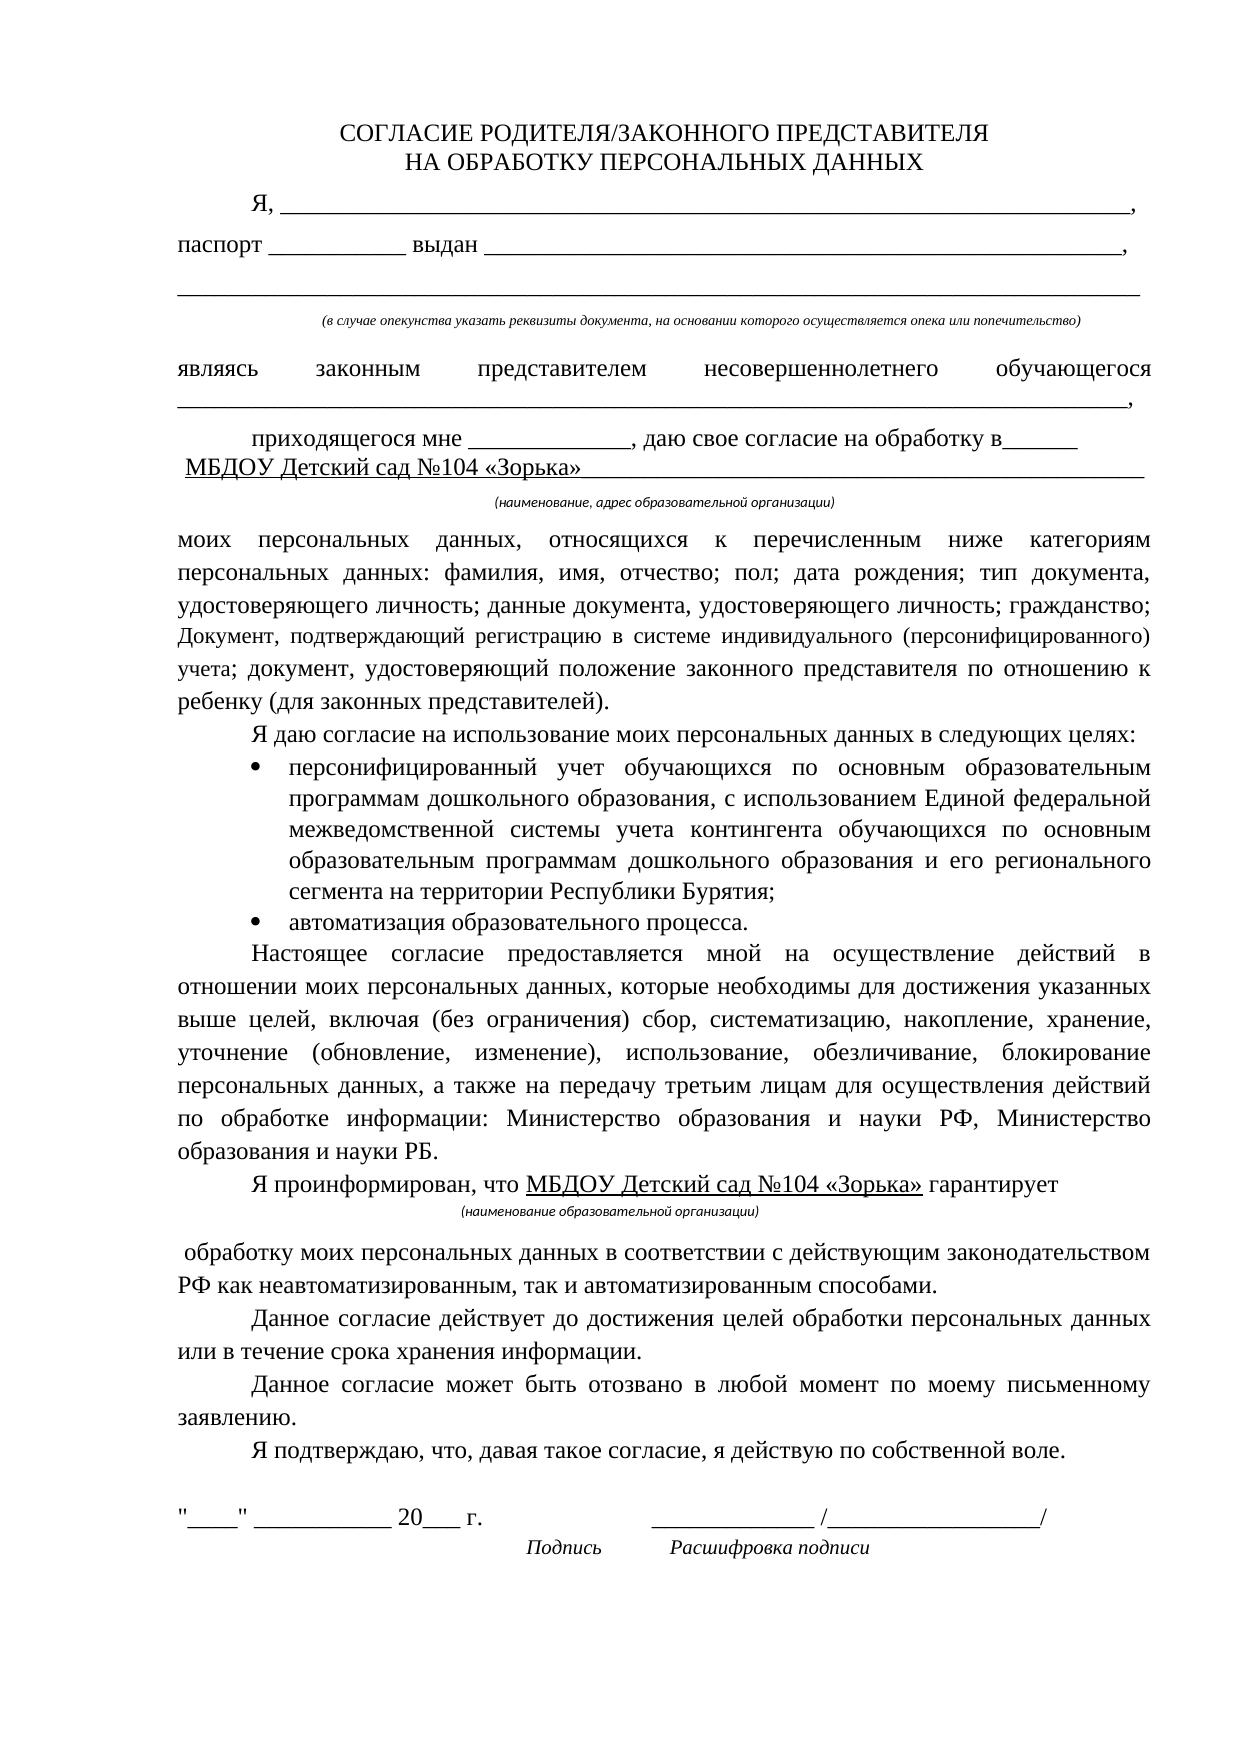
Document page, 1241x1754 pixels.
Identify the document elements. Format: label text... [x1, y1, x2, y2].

text являясь законным представителем несовершеннолетнего обучающегося ____________________________________________________________________________, [177, 353, 1152, 411]
text Подпись Расшифровка подписи [177, 1534, 1152, 1559]
text Данное согласие действует до достижения целей обработки персональных данных или в течение срока хранения информации. [177, 1303, 1152, 1365]
list автоматизация образовательного процесса. [251, 907, 1152, 936]
text Я, ____________________________________________________________________, [177, 188, 1152, 217]
text Настоящее согласие предоставляется мной на осуществление действий в отношении моих персональных данных, которые необходимы для достижения указанных выше целей, включая (без ограничения) сбор, систематизацию, накопление, хранение, уточнение (обновление, изменение), использование, обезличивание, блокирование персональных данных, а также на передачу третьим лицам для осуществления действий по обработке информации: Министерство образования и науки РФ, Министерство образования и науки РБ. [177, 938, 1152, 1165]
text паспорт ___________ выдан ___________________________________________________, [177, 229, 1152, 258]
text (в случае опекунства указать реквизиты документа, на основании которого осуществляется опека или попечительство) [177, 312, 1152, 341]
text "____" ___________ 20___ г. _____________ /_________________/ [177, 1502, 1152, 1530]
text (наименование, адрес образовательной организации) [177, 493, 1152, 524]
text _____________________________________________________________________________ [177, 271, 1152, 299]
text Я подтверждаю, что, давая такое согласие, я действую по собственной воле. [177, 1436, 1152, 1464]
text моих персональных данных, относящихся к перечисленным ниже категориям персональных данных: фамилия, имя, отчество; пол; дата рождения; тип документа, удостоверяющего личность; данные документа, удостоверяющего личность; гражданство; Документ, подтверждающий регистрацию в системе индивидуального (персонифицированного) учета; документ, удостоверяющий положение законного представителя по отношению к ребенку (для законных представителей). [177, 524, 1152, 715]
text Я даю согласие на использование моих персональных данных в следующих целях: [177, 719, 1152, 748]
text СОГЛАСИЕ РОДИТЕЛЯ/ЗАКОННОГО ПРЕДСТАВИТЕЛЯ НА ОБРАБОТКУ ПЕРСОНАЛЬНЫХ ДАННЫХ [177, 118, 1152, 176]
text обработку моих персональных данных в соответствии с действующим законодательством РФ как неавтоматизированным, так и автоматизированным способами. [177, 1237, 1152, 1299]
text Я проинформирован, что МБДОУ Детский сад №104 «Зорька» гарантирует [177, 1169, 1152, 1198]
list персонифицированный учет обучающихся по основным образовательным программам дошкольного образования, с использованием Единой федеральной межведомственной системы учета контингента обучающихся по основным образовательным программам дошкольного образования и его регионального сегмента на территории Республики Бурятия; [251, 752, 1152, 905]
text Данное согласие может быть отозвано в любой момент по моему письменному заявлению. [177, 1369, 1152, 1431]
text приходящегося мне _____________, даю свое согласие на обработку в______ МБДОУ Детский сад №104 «Зорька»_____________________________________________ [177, 423, 1152, 481]
text (наименование образовательной организации) [177, 1202, 1152, 1233]
